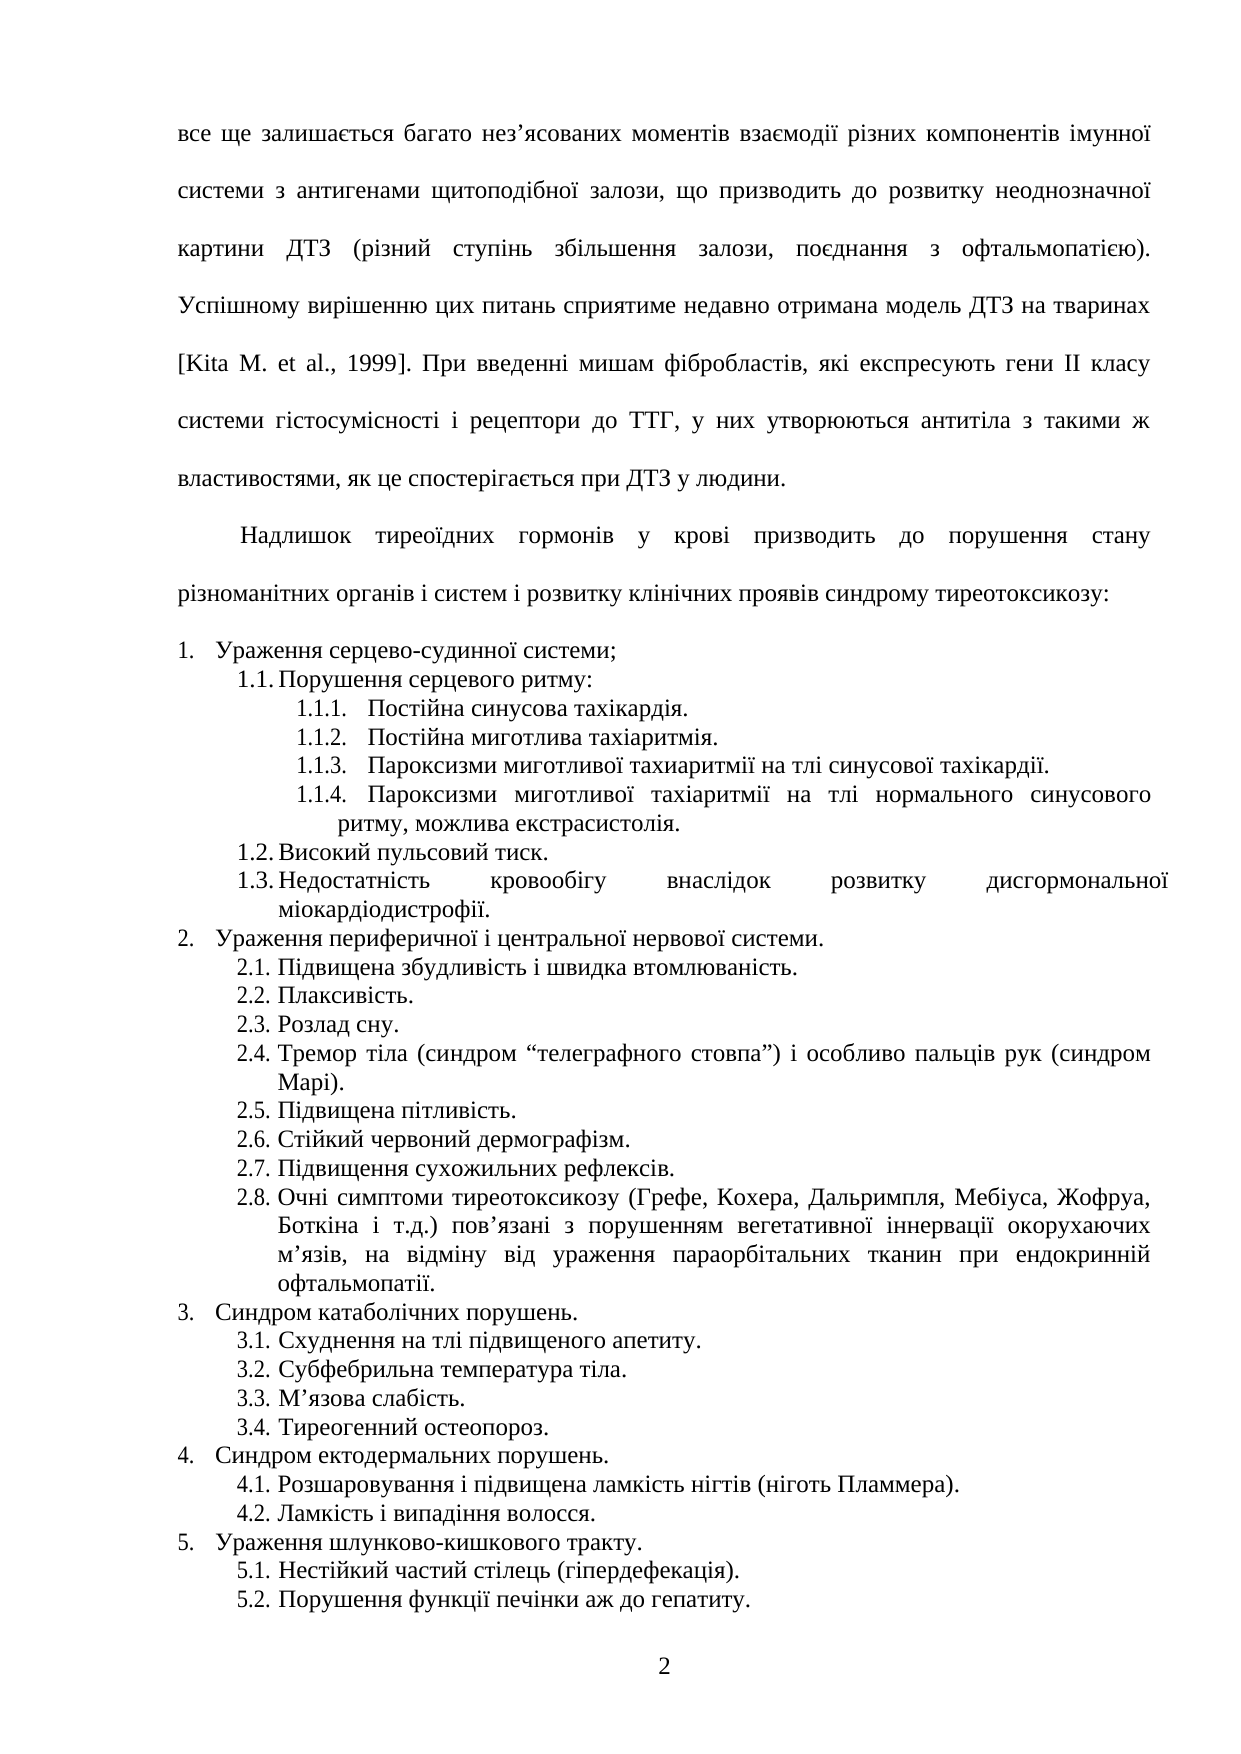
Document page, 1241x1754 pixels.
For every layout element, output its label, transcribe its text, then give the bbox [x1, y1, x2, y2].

text Надлишок тиреоїдних гормонів у крові призводить до порушення стану різноманітних органів і систем і розвитку клінічних проявів синдрому тиреотоксикозу: [177, 521, 1152, 607]
text Недостатність кровообігу внаслідок розвитку дисгормональної міокардіодистрофії. [237, 866, 1169, 923]
list Очні симптоми тиреотоксикозу (Грефе, Кохера, Дальримпля, Мебіуса, Жофруа, Боткіна і т.д.) пов’язані з порушенням вегетативної іннервації окорухаючих м’язів, на відміну від ураження параорбітальних тканин при ендокринній офтальмопатії. [237, 1182, 1152, 1297]
list Підвищена збудливість і швидка втомлюваність. [237, 952, 1152, 981]
list Стійкий червоний дермографізм. [237, 1124, 1152, 1153]
list Розшаровування і підвищена ламкість нігтів (ніготь Пламмера). [237, 1469, 1152, 1498]
list Підвищення сухожильних рефлексів. [237, 1153, 1152, 1182]
list Ураження серцево-судинної системи; [177, 636, 1152, 664]
list Ураження периферичної і центральної нервової системи. [177, 923, 1152, 952]
list Розлад сну. [237, 1009, 1152, 1038]
list Плаксивість. [237, 981, 1152, 1009]
list Тремор тіла (синдром “телеграфного стовпа”) і особливо пальців рук (синдром Марі). [237, 1038, 1152, 1096]
list Підвищена пітливість. [237, 1096, 1152, 1124]
list Нестійкий частий стілець (гіпердефекація). [237, 1556, 1152, 1584]
list Постійна миготлива тахіаритмія. [296, 722, 1152, 751]
list Тиреогенний остеопороз. [237, 1412, 1152, 1441]
text Високий пульсовий тиск. [237, 837, 1169, 866]
list М’язова слабість. [237, 1383, 1152, 1412]
list Порушення функції печінки аж до гепатиту. [237, 1584, 1152, 1613]
text Порушення серцевого ритму: [237, 664, 1169, 693]
list Субфебрильна температура тіла. [237, 1354, 1152, 1383]
list Схуднення на тлі підвищеного апетиту. [237, 1326, 1152, 1354]
list Синдром ектодермальних порушень. [177, 1441, 1152, 1469]
list Постійна синусова тахікардія. [296, 693, 1152, 722]
list Синдром катаболічних порушень. [177, 1297, 1152, 1326]
list Ураження шлунково-кишкового тракту. [177, 1527, 1152, 1556]
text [177, 118, 1152, 492]
list Пароксизми миготливої тахиаритмії на тлі синусової тахікардії. [296, 751, 1152, 779]
list Пароксизми миготливої тахіаритмії на тлі нормального синусового ритму, можлива екстрасистолія. [296, 779, 1152, 837]
list Ламкість і випадіння волосся. [237, 1498, 1152, 1527]
